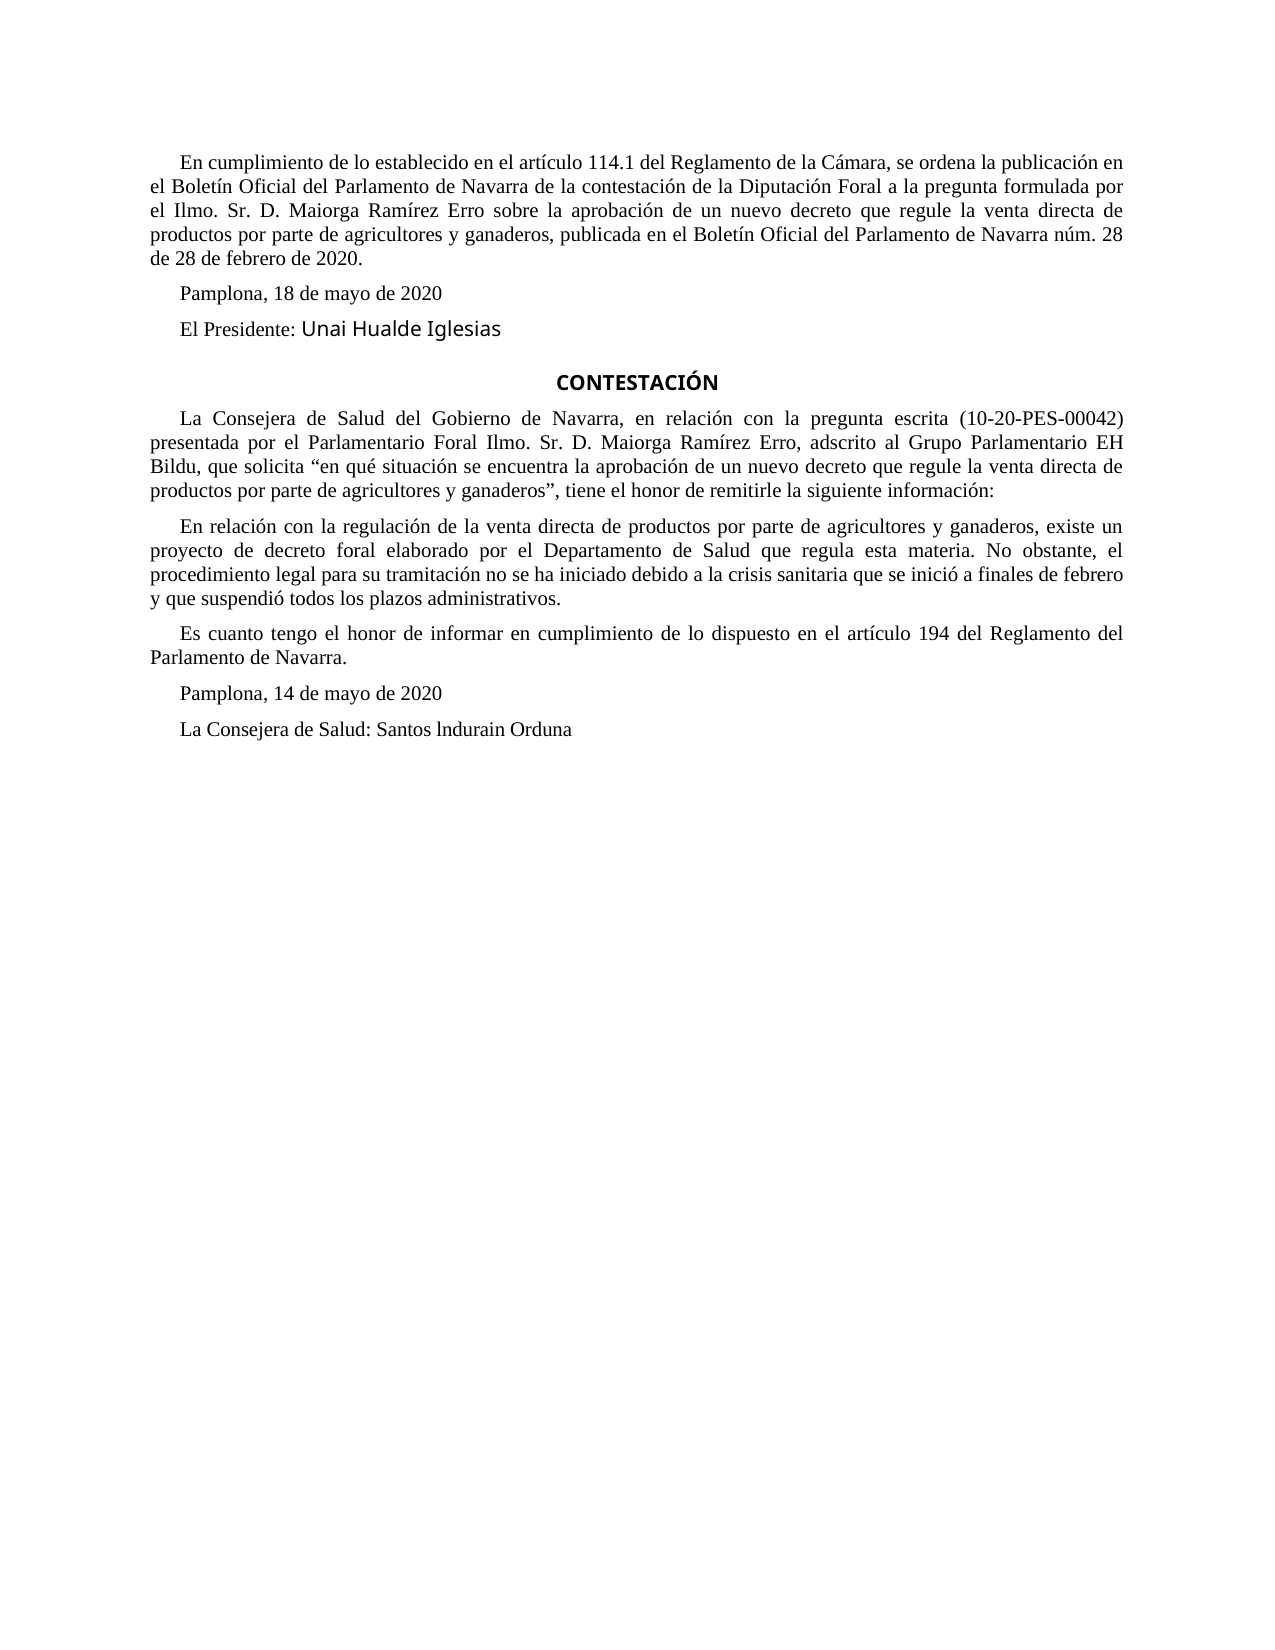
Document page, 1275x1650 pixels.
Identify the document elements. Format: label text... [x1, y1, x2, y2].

text Pamplona, 14 de mayo de 2020 [150, 681, 1125, 705]
text La Consejera de Salud: Santos lndurain Orduna [150, 717, 1125, 741]
text Pamplona, 18 de mayo de 2020 [150, 282, 1125, 306]
text En relación con la regulación de la venta directa de productos por parte de agricultores y ganaderos, existe un proyecto de decreto foral elaborado por el Departamento de Salud que regula esta materia. No obstante, el procedimiento legal para su tramitación no se ha iniciado debido a la crisis sanitaria que se inició a finales de febrero y que suspendió todos los plazos administrativos. [150, 514, 1125, 610]
text En cumplimiento de lo establecido en el artículo 114.1 del Reglamento de la Cámara, se ordena la publicación en el Boletín Oficial del Parlamento de Navarra de la contestación de la Diputación Foral a la pregunta formulada por el Ilmo. Sr. D. Maiorga Ramírez Erro sobre la aprobación de un nuevo decreto que regule la venta directa de productos por parte de agricultores y ganaderos, publicada en el Boletín Oficial del Parlamento de Navarra núm. 28 de 28 de febrero de 2020. [150, 150, 1125, 270]
text El Presidente: Unai Hualde Iglesias [150, 317, 1125, 341]
text La Consejera de Salud del Gobierno de Navarra, en relación con la pregunta escrita (10-20-PES-00042) presentada por el Parlamentario Foral Ilmo. Sr. D. Maiorga Ramírez Erro, adscrito al Grupo Parlamentario EH Bildu, que solicita “en qué situación se encuentra la aprobación de un nuevo decreto que regule la venta directa de productos por parte de agricultores y ganaderos”, tiene el honor de remitirle la siguiente información: [150, 406, 1125, 502]
text Es cuanto tengo el honor de informar en cumplimiento de lo dispuesto en el artículo 194 del Reglamento del Parlamento de Navarra. [150, 622, 1125, 669]
text CONTESTACIÓN [150, 371, 1125, 395]
